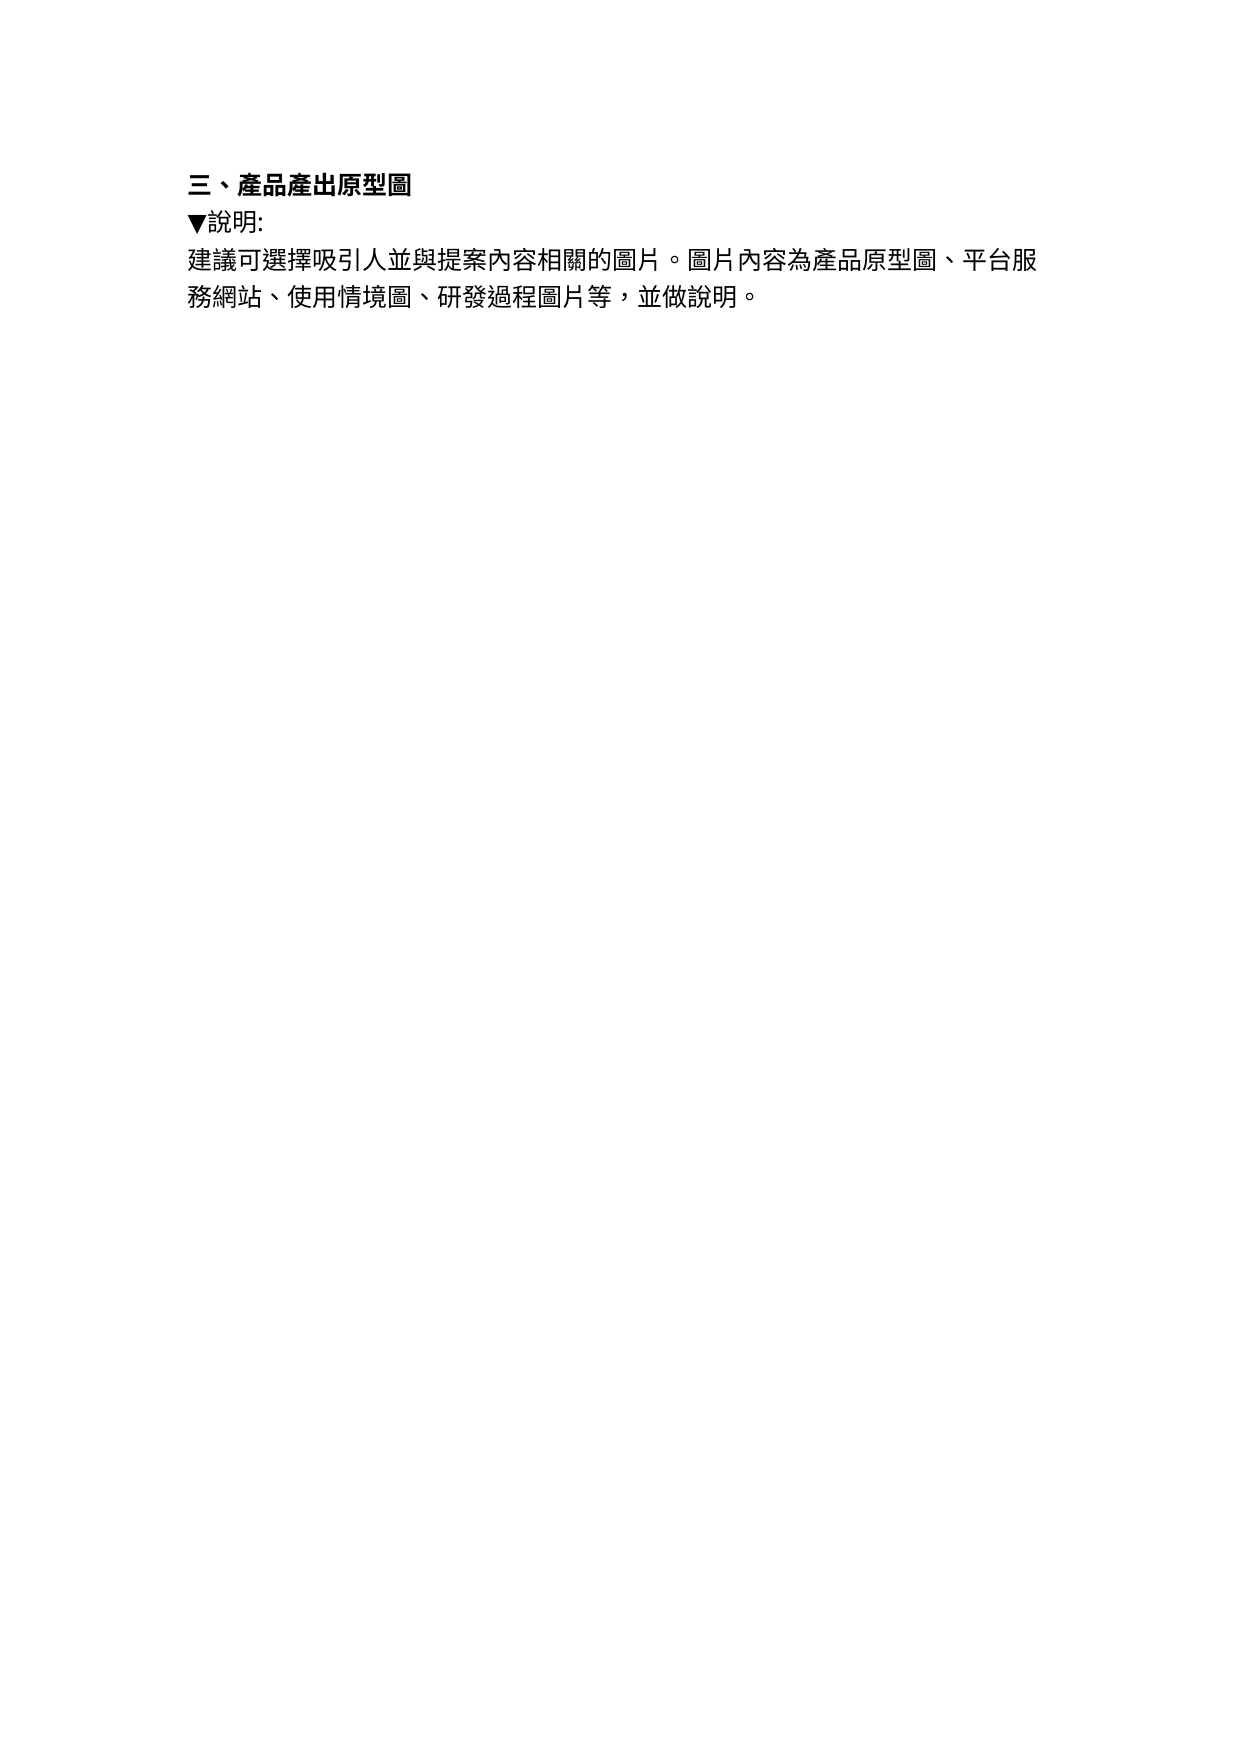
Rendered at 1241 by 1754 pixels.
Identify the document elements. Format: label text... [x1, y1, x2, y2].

text ▼說明: [187, 202, 1053, 239]
text 三、產品產出原型圖 [187, 164, 1053, 202]
text 建議可選擇吸引人並與提案內容相關的圖片。圖片內容為產品原型圖、平台服務網站、使用情境圖、研發過程圖片等，並做說明。 [187, 239, 1053, 314]
